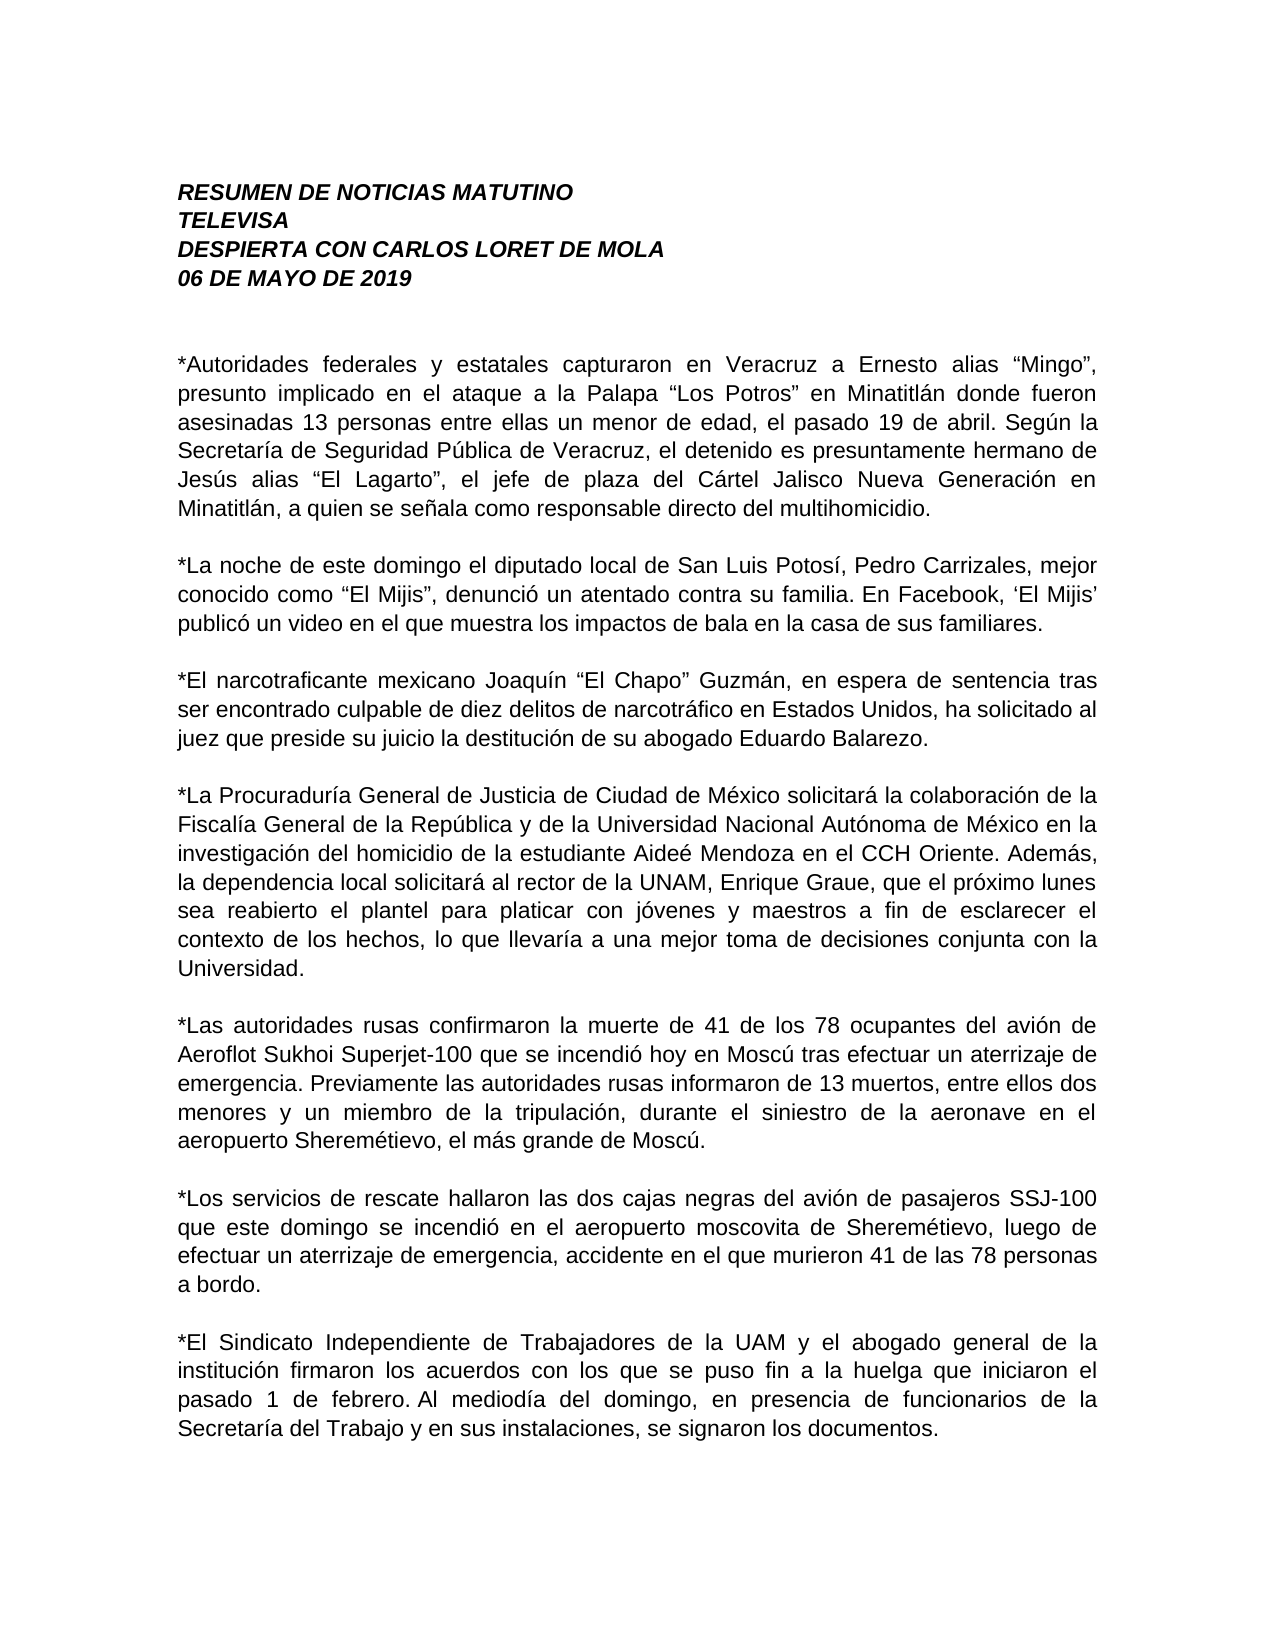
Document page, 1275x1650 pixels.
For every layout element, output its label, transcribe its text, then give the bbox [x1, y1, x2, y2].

text *El Sindicato Independiente de Trabajadores de la UAM y el abogado general de la institución firmaron los acuerdos con los que se puso fin a la huelga que iniciaron el pasado 1 de febrero. Al mediodía del domingo, en presencia de funcionarios de la Secretaría del Trabajo y en sus instalaciones, se signaron los documentos. [177, 1326, 1098, 1441]
text RESUMEN DE NOTICIAS MATUTINO [177, 176, 1098, 205]
text *La noche de este domingo el diputado local de San Luis Potosí, Pedro Carrizales, mejor conocido como “El Mijis”, denunció un atentado contra su familia. En Facebook, ‘El Mijis’ publicó un video en el que muestra los impactos de bala en la casa de sus familiares. [177, 550, 1098, 636]
text TELEVISA [177, 205, 1098, 234]
text *La Procuraduría General de Justicia de Ciudad de México solicitará la colaboración de la Fiscalía General de la República y de la Universidad Nacional Autónoma de México en la investigación del homicidio de la estudiante Aideé Mendoza en el CCH Oriente. Además, la dependencia local solicitará al rector de la UNAM, Enrique Graue, que el próximo lunes sea reabierto el plantel para platicar con jóvenes y maestros a fin de esclarecer el contexto de los hechos, lo que llevaría a una mejor toma de decisiones conjunta con la Universidad. [177, 780, 1098, 981]
text *Autoridades federales y estatales capturaron en Veracruz a Ernesto alias “Mingo”, presunto implicado en el ataque a la Palapa “Los Potros” en Minatitlán donde fueron asesinadas 13 personas entre ellas un menor de edad, el pasado 19 de abril. Según la Secretaría de Seguridad Pública de Veracruz, el detenido es presuntamente hermano de Jesús alias “El Lagarto”, el jefe de plaza del Cártel Jalisco Nueva Generación en Minatitlán, a quien se señala como responsable directo del multihomicidio. [177, 349, 1098, 521]
text *Las autoridades rusas confirmaron la muerte de 41 de los 78 ocupantes del avión de Aeroflot Sukhoi Superjet-100 que se incendió hoy en Moscú tras efectuar un aterrizaje de emergencia. Previamente las autoridades rusas informaron de 13 muertos, entre ellos dos menores y un miembro de la tripulación, durante el siniestro de la aeronave en el aeropuerto Sheremétievo, el más grande de Moscú. [177, 1010, 1098, 1154]
text 06 DE MAYO DE 2019 [177, 263, 1098, 291]
text *El narcotraficante mexicano Joaquín “El Chapo” Guzmán, en espera de sentencia tras ser encontrado culpable de diez delitos de narcotráfico en Estados Unidos, ha solicitado al juez que preside su juicio la destitución de su abogado Eduardo Balarezo. [177, 665, 1098, 751]
text *Los servicios de rescate hallaron las dos cajas negras del avión de pasajeros SSJ-100 que este domingo se incendió en el aeropuerto moscovita de Sheremétievo, luego de efectuar un aterrizaje de emergencia, accidente en el que murieron 41 de las 78 personas a bordo. [177, 1183, 1098, 1298]
text DESPIERTA CON CARLOS LORET DE MOLA [177, 234, 1098, 263]
